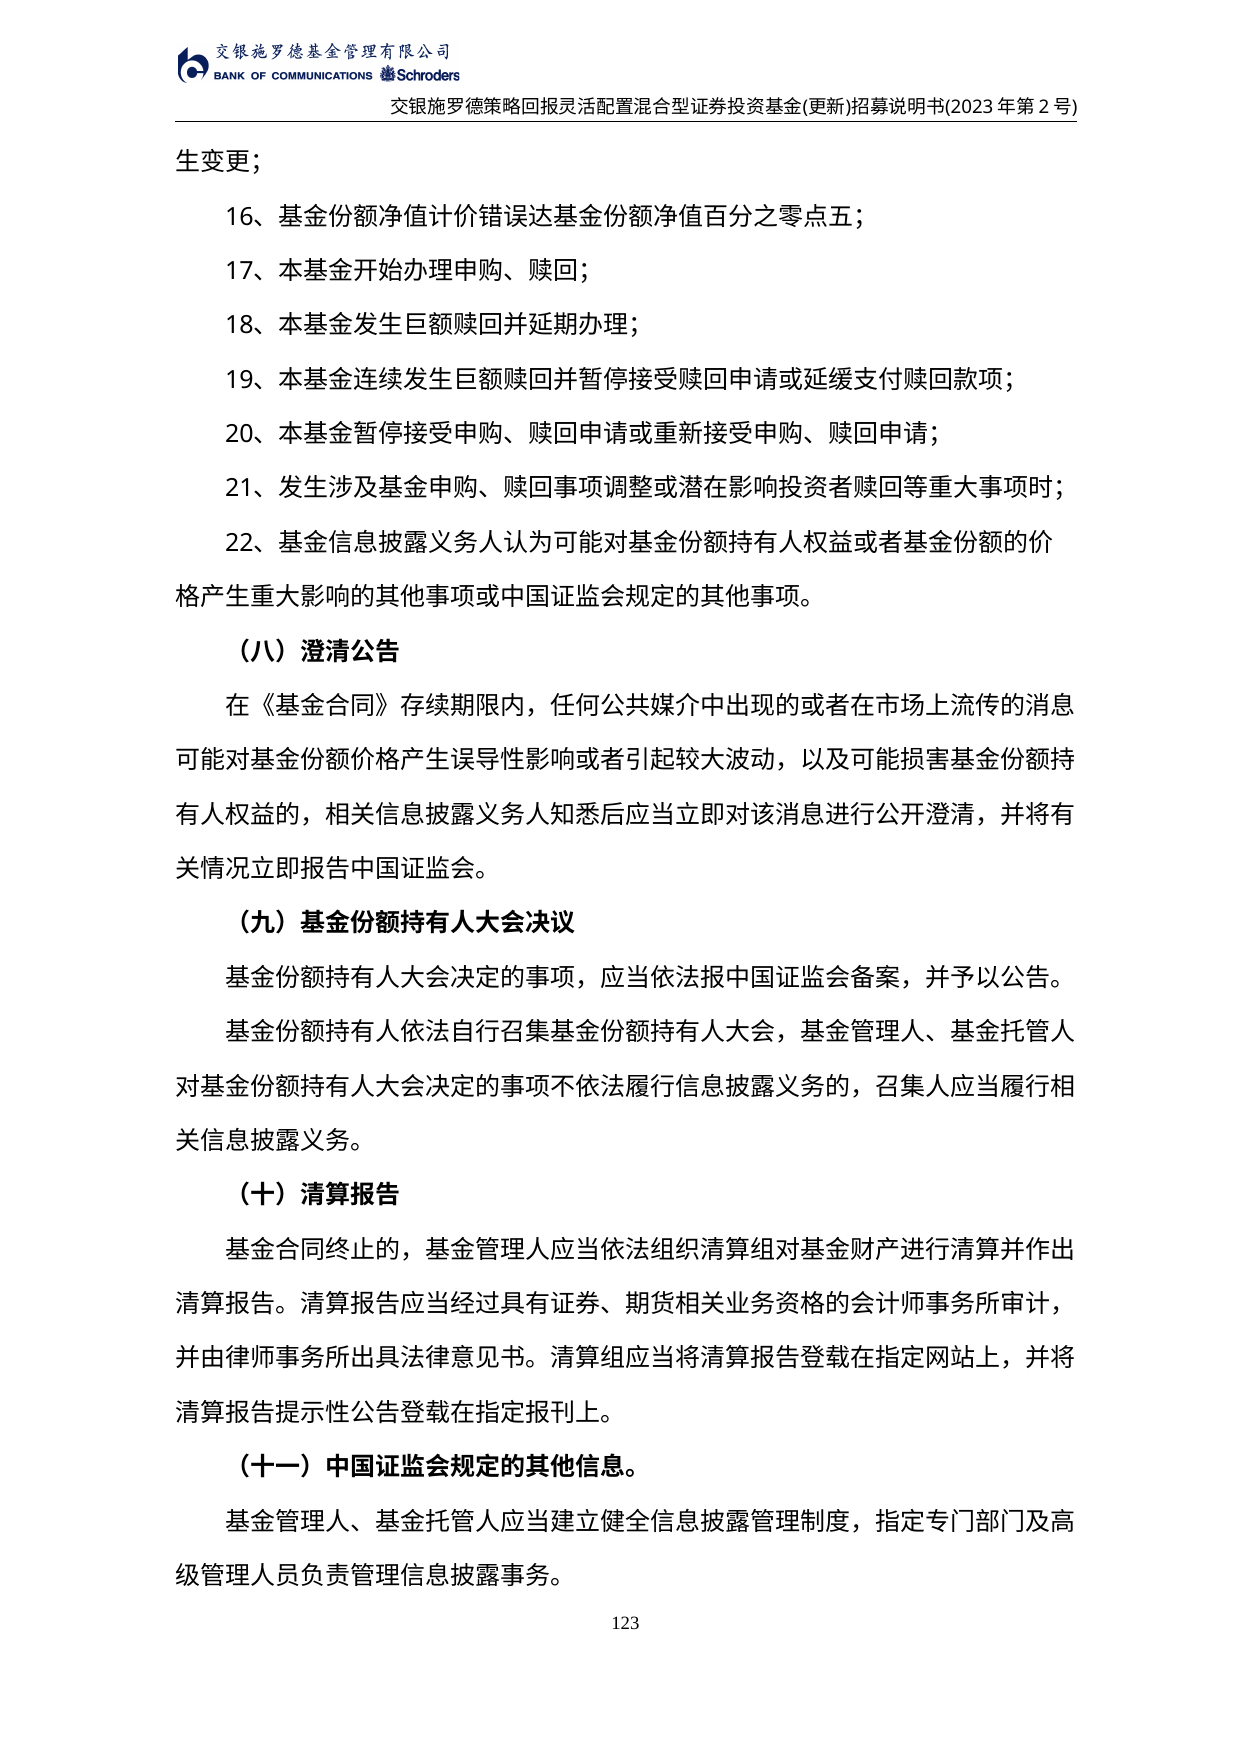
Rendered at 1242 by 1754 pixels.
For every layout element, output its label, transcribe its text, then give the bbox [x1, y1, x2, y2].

text 基金份额持有人依法自行召集基金份额持有人大会，基金管理人、基金托管人对基金份额持有人大会决定的事项不依法履行信息披露义务的，召集人应当履行相关信息披露义务。 [175, 1012, 1077, 1157]
text 基金份额持有人大会决定的事项，应当依法报中国证监会备案，并予以公告。 [175, 957, 1077, 993]
text 16、基金份额净值计价错误达基金份额净值百分之零点五； [175, 196, 1077, 232]
picture [178, 43, 460, 83]
text （八）澄清公告 [175, 631, 1077, 667]
text 17、本基金开始办理申购、赎回； [175, 250, 1077, 287]
text 21、发生涉及基金申购、赎回事项调整或潜在影响投资者赎回等重大事项时； [175, 468, 1077, 504]
text 基金管理人、基金托管人应当建立健全信息披露管理制度，指定专门部门及高级管理人员负责管理信息披露事务。 [175, 1501, 1077, 1592]
text （十）清算报告 [175, 1175, 1077, 1211]
text （九）基金份额持有人大会决议 [175, 903, 1077, 939]
text 19、本基金连续发生巨额赎回并暂停接受赎回申请或延缓支付赎回款项； [175, 359, 1077, 395]
text 在《基金合同》存续期限内，任何公共媒介中出现的或者在市场上流传的消息可能对基金份额价格产生误导性影响或者引起较大波动，以及可能损害基金份额持有人权益的，相关信息披露义务人知悉后应当立即对该消息进行公开澄清，并将有关情况立即报告中国证监会。 [175, 685, 1077, 885]
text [175, 142, 1077, 178]
text 基金合同终止的，基金管理人应当依法组织清算组对基金财产进行清算并作出清算报告。清算报告应当经过具有证券、期货相关业务资格的会计师事务所审计，并由律师事务所出具法律意见书。清算组应当将清算报告登载在指定网站上，并将清算报告提示性公告登载在指定报刊上。 [175, 1229, 1077, 1428]
text （十一）中国证监会规定的其他信息。 [175, 1447, 1077, 1483]
text 22、基金信息披露义务人认为可能对基金份额持有人权益或者基金份额的价格产生重大影响的其他事项或中国证监会规定的其他事项。 [175, 522, 1077, 613]
text 18、本基金发生巨额赎回并延期办理； [175, 305, 1077, 341]
text 20、本基金暂停接受申购、赎回申请或重新接受申购、赎回申请； [175, 413, 1077, 450]
